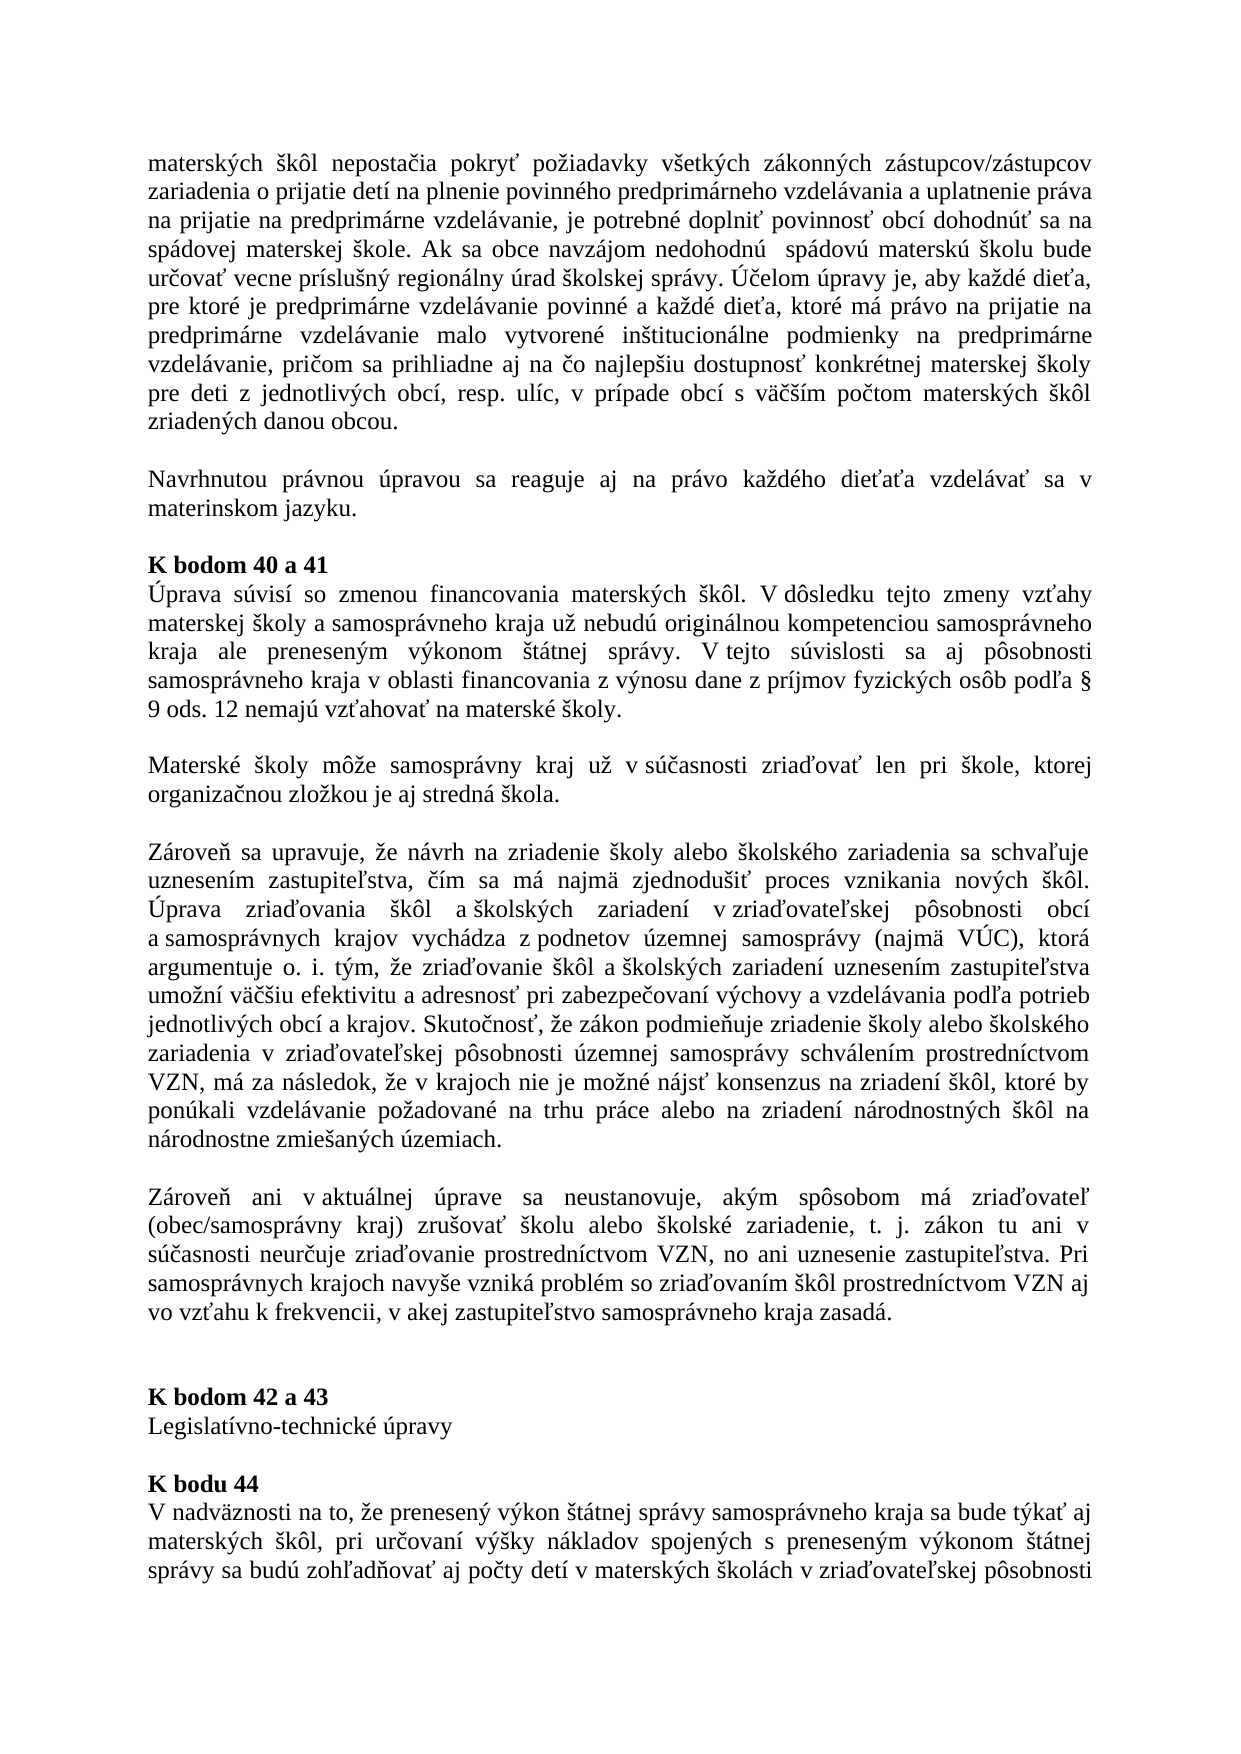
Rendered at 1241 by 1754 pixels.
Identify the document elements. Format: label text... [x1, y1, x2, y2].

text K bodom 42 a 43 [148, 1382, 1093, 1411]
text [148, 148, 1093, 435]
text Navrhnutou právnou úpravou sa reaguje aj na právo každého dieťaťa vzdelávať sa v materinskom jazyku. [148, 464, 1093, 521]
text Materské školy môže samosprávny kraj už v súčasnosti zriaďovať len pri škole, ktorej organizačnou zložkou je aj stredná škola. [148, 751, 1093, 808]
text Zároveň ani v aktuálnej úprave sa neustanovuje, akým spôsobom má zriaďovateľ (obec/samosprávny kraj) zrušovať školu alebo školské zariadenie, t. j. zákon tu ani v súčasnosti neurčuje zriaďovanie prostredníctvom VZN, no ani uznesenie zastupiteľstva. Pri samosprávnych krajoch navyše vzniká problém so zriaďovaním škôl prostredníctvom VZN aj vo vzťahu k frekvencii, v akej zastupiteľstvo samosprávneho kraja zasadá. [148, 1182, 1090, 1326]
text Zároveň sa upravuje, že návrh na zriadenie školy alebo školského zariadenia sa schvaľuje uznesením zastupiteľstva, čím sa má najmä zjednodušiť proces vznikania nových škôl. Úprava zriaďovania škôl a školských zariadení v zriaďovateľskej pôsobnosti obcí a samosprávnych krajov vychádza z podnetov územnej samosprávy (najmä VÚC), ktorá argumentuje o. i. tým, že zriaďovanie škôl a školských zariadení uznesením zastupiteľstva umožní väčšiu efektivitu a adresnosť pri zabezpečovaní výchovy a vzdelávania podľa potrieb jednotlivých obcí a krajov. Skutočnosť, že zákon podmieňuje zriadenie školy alebo školského zariadenia v zriaďovateľskej pôsobnosti územnej samosprávy schválením prostredníctvom VZN, má za následok, že v krajoch nie je možné nájsť konsenzus na zriadení škôl, ktoré by ponúkali vzdelávanie požadované na trhu práce alebo na zriadení národnostných škôl na národnostne zmiešaných územiach. [148, 837, 1090, 1153]
text Legislatívno-technické úpravy [148, 1411, 1093, 1440]
text K bodu 44 [148, 1469, 1093, 1497]
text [148, 1497, 1093, 1584]
text K bodom 40 a 41 [148, 550, 1093, 579]
text Úprava súvisí so zmenou financovania materských škôl. V dôsledku tejto zmeny vzťahy materskej školy a samosprávneho kraja už nebudú originálnou kompetenciou samosprávneho kraja ale preneseným výkonom štátnej správy. V tejto súvislosti sa aj pôsobnosti samosprávneho kraja v oblasti financovania z výnosu dane z príjmov fyzických osôb podľa § 9 ods. 12 nemajú vzťahovať na materské školy. [148, 579, 1093, 723]
